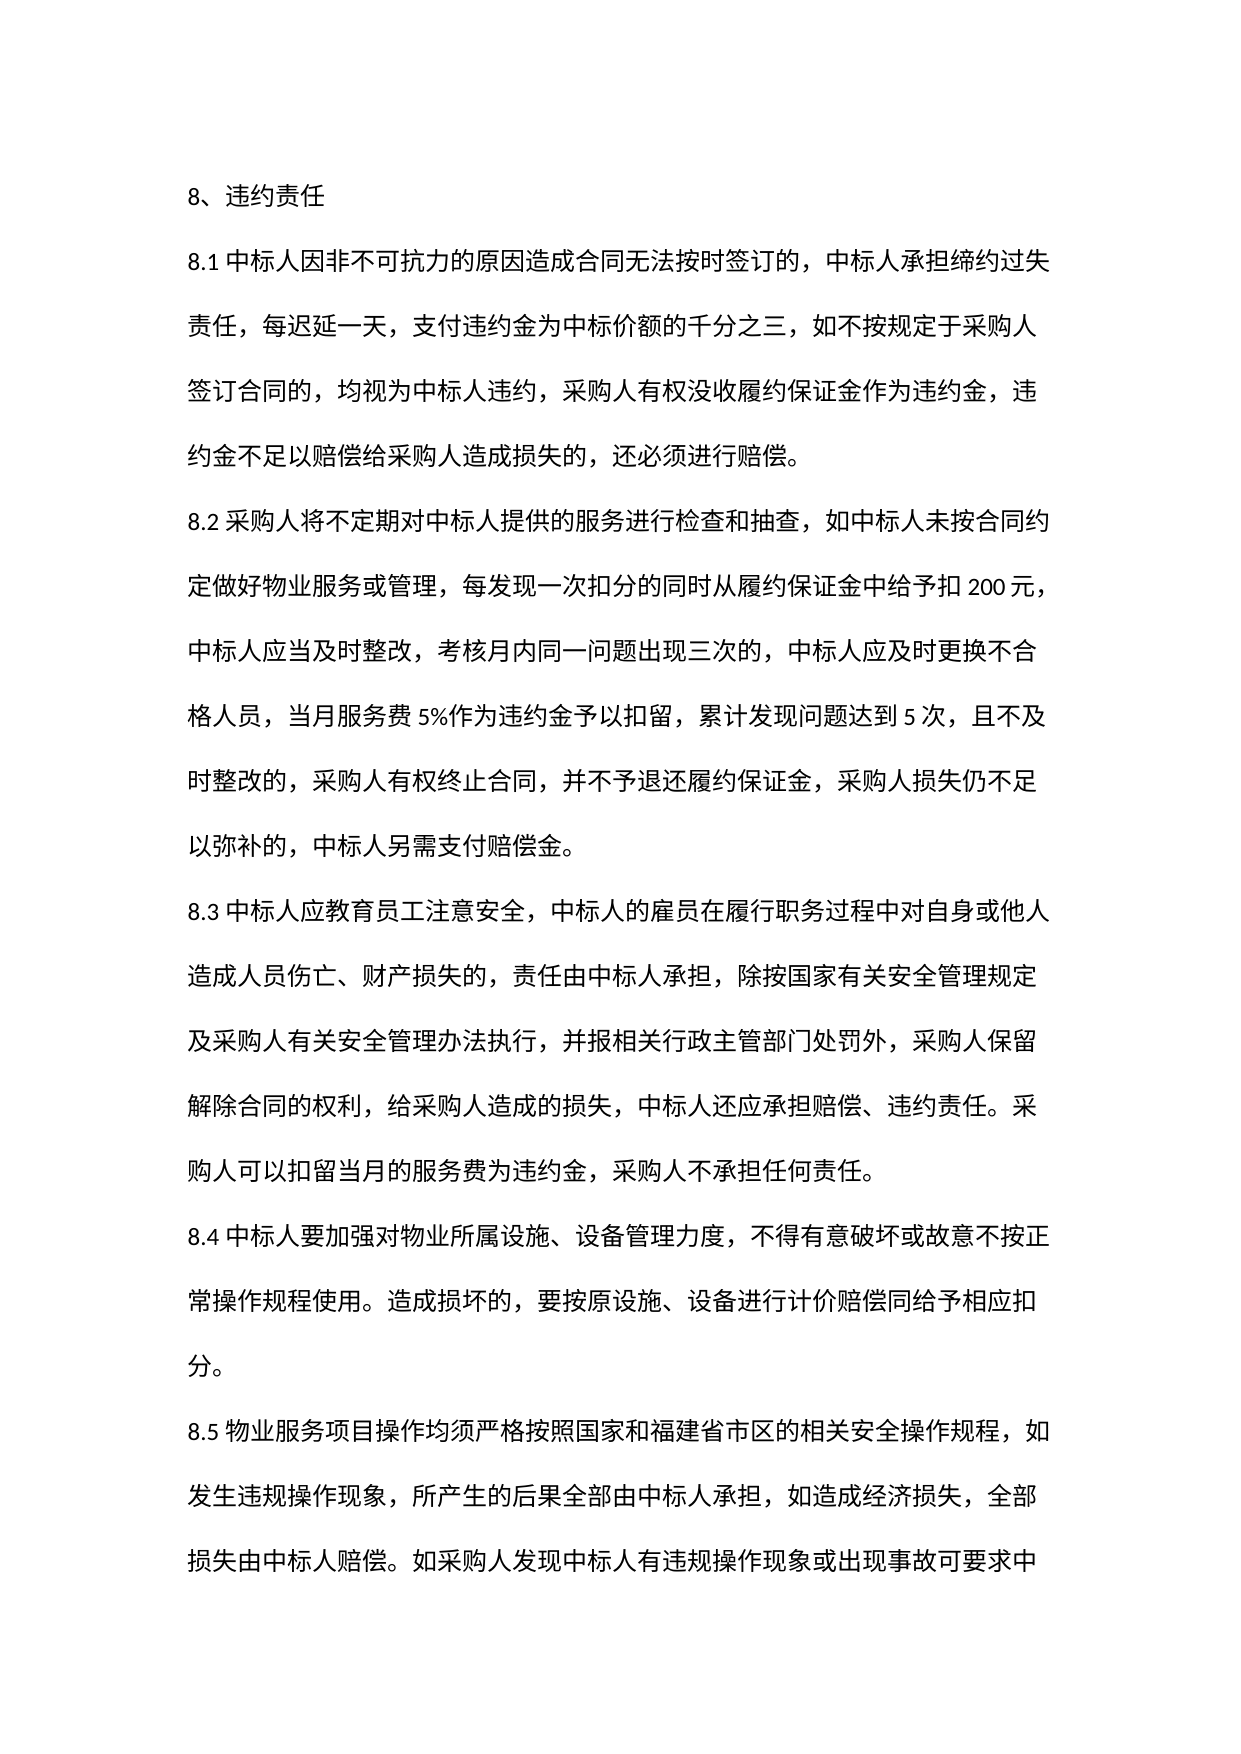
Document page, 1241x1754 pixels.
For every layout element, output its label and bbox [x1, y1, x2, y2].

text [187, 162, 1053, 1592]
